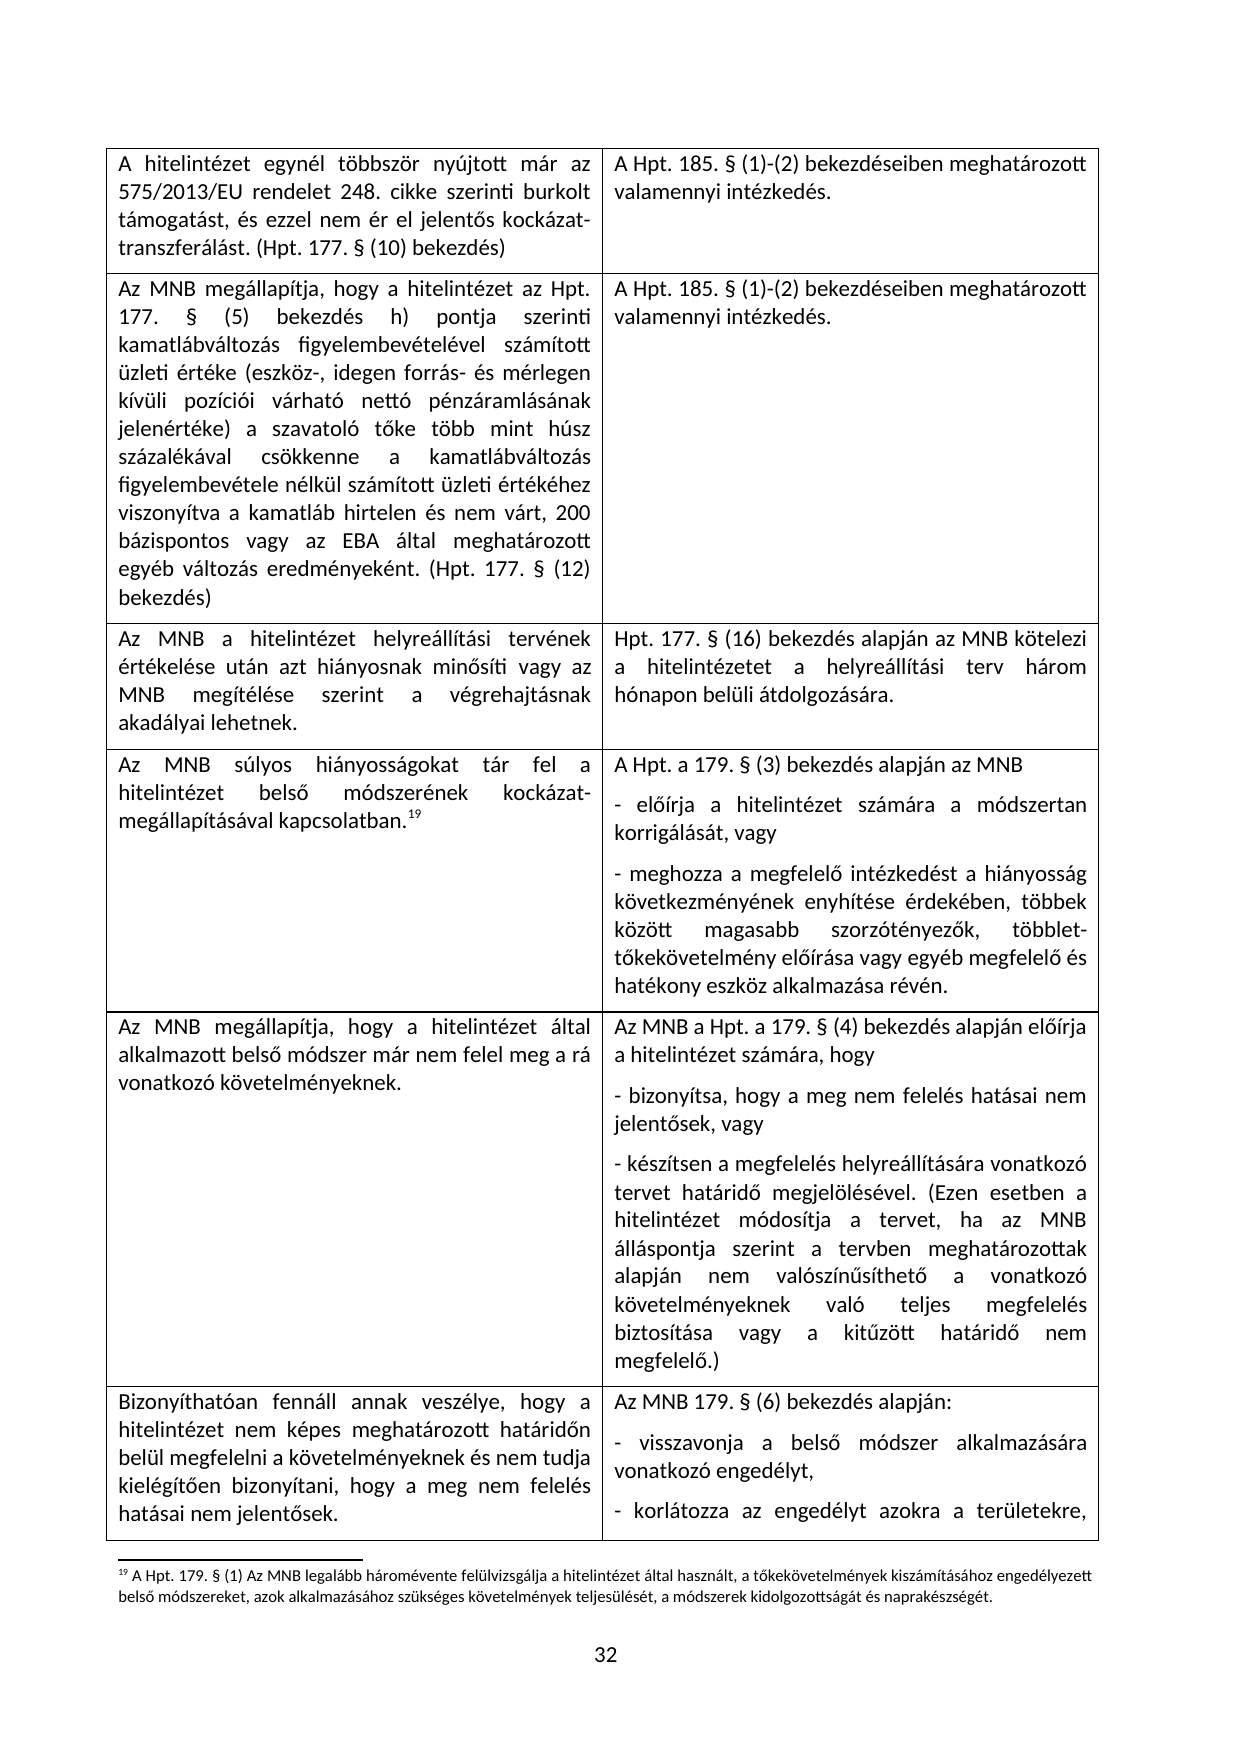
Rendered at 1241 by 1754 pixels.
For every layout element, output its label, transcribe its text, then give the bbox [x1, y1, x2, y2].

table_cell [107, 1387, 602, 1540]
table_cell Az MNB súlyos hiányosságokat tár fel a hitelintézet belső módszerének kockázat-megállapításával kapcsolatban. [107, 750, 602, 1011]
table_cell A Hpt. a 179. § (3) bekezdés alapján az MNB - előírja a hitelintézet számára a módszertan korrigálását, vagy - meghozza a megfelelő intézkedést a hiányosság következményének enyhítése érdekében, többek között magasabb szorzótényezők, többlet-tőkekövetelmény előírása vagy egyéb megfelelő és hatékony eszköz alkalmazása révén. [603, 750, 1098, 1011]
table_cell A Hpt. 185. § (1)-(2) bekezdéseiben meghatározott valamennyi intézkedés. [603, 274, 1098, 623]
table_cell A Hpt. 185. § (1)-(2) bekezdéseiben meghatározott valamennyi intézkedés. [603, 149, 1098, 273]
table_cell A hitelintézet egynél többször nyújtott már az 575/2013/EU rendelet 248. cikke szerinti burkolt támogatást, és ezzel nem ér el jelentős kockázat-transzferálást. (Hpt. 177. § (10) bekezdés) [107, 149, 602, 273]
table_cell Az MNB a Hpt. a 179. § (4) bekezdés alapján előírja a hitelintézet számára, hogy - bizonyítsa, hogy a meg nem felelés hatásai nem jelentősek, vagy - készítsen a megfelelés helyreállítására vonatkozó tervet határidő megjelölésével. (Ezen esetben a hitelintézet módosítja a tervet, ha az MNB álláspontja szerint a tervben meghatározottak alapján nem valószínűsíthető a vonatkozó követelményeknek való teljes megfelelés biztosítása vagy a kitűzött határidő nem megfelelő.) [603, 1013, 1098, 1386]
table_cell Az MNB megállapítja, hogy a hitelintézet által alkalmazott belső módszer már nem felel meg a rá vonatkozó követelményeknek. [107, 1013, 602, 1386]
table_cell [603, 1387, 1098, 1540]
table_cell Az MNB a hitelintézet helyreállítási tervének értékelése után azt hiányosnak minősíti vagy az MNB megítélése szerint a végrehajtásnak akadályai lehetnek. [107, 624, 602, 749]
table_cell Az MNB megállapítja, hogy a hitelintézet az Hpt. 177. § (5) bekezdés h) pontja szerinti kamatlábváltozás figyelembevételével számított üzleti értéke (eszköz-, idegen forrás- és mérlegen kívüli pozíciói várható nettó pénzáramlásának jelenértéke) a szavatoló tőke több mint húsz százalékával csökkenne a kamatlábváltozás figyelembevétele nélkül számított üzleti értékéhez viszonyítva a kamatláb hirtelen és nem várt, 200 bázispontos vagy az EBA által meghatározott egyéb változás eredményeként. (Hpt. 177. § (12) bekezdés) [107, 274, 602, 623]
table_cell Hpt. 177. § (16) bekezdés alapján az MNB kötelezi a hitelintézetet a helyreállítási terv három hónapon belüli átdolgozására. [603, 624, 1098, 749]
